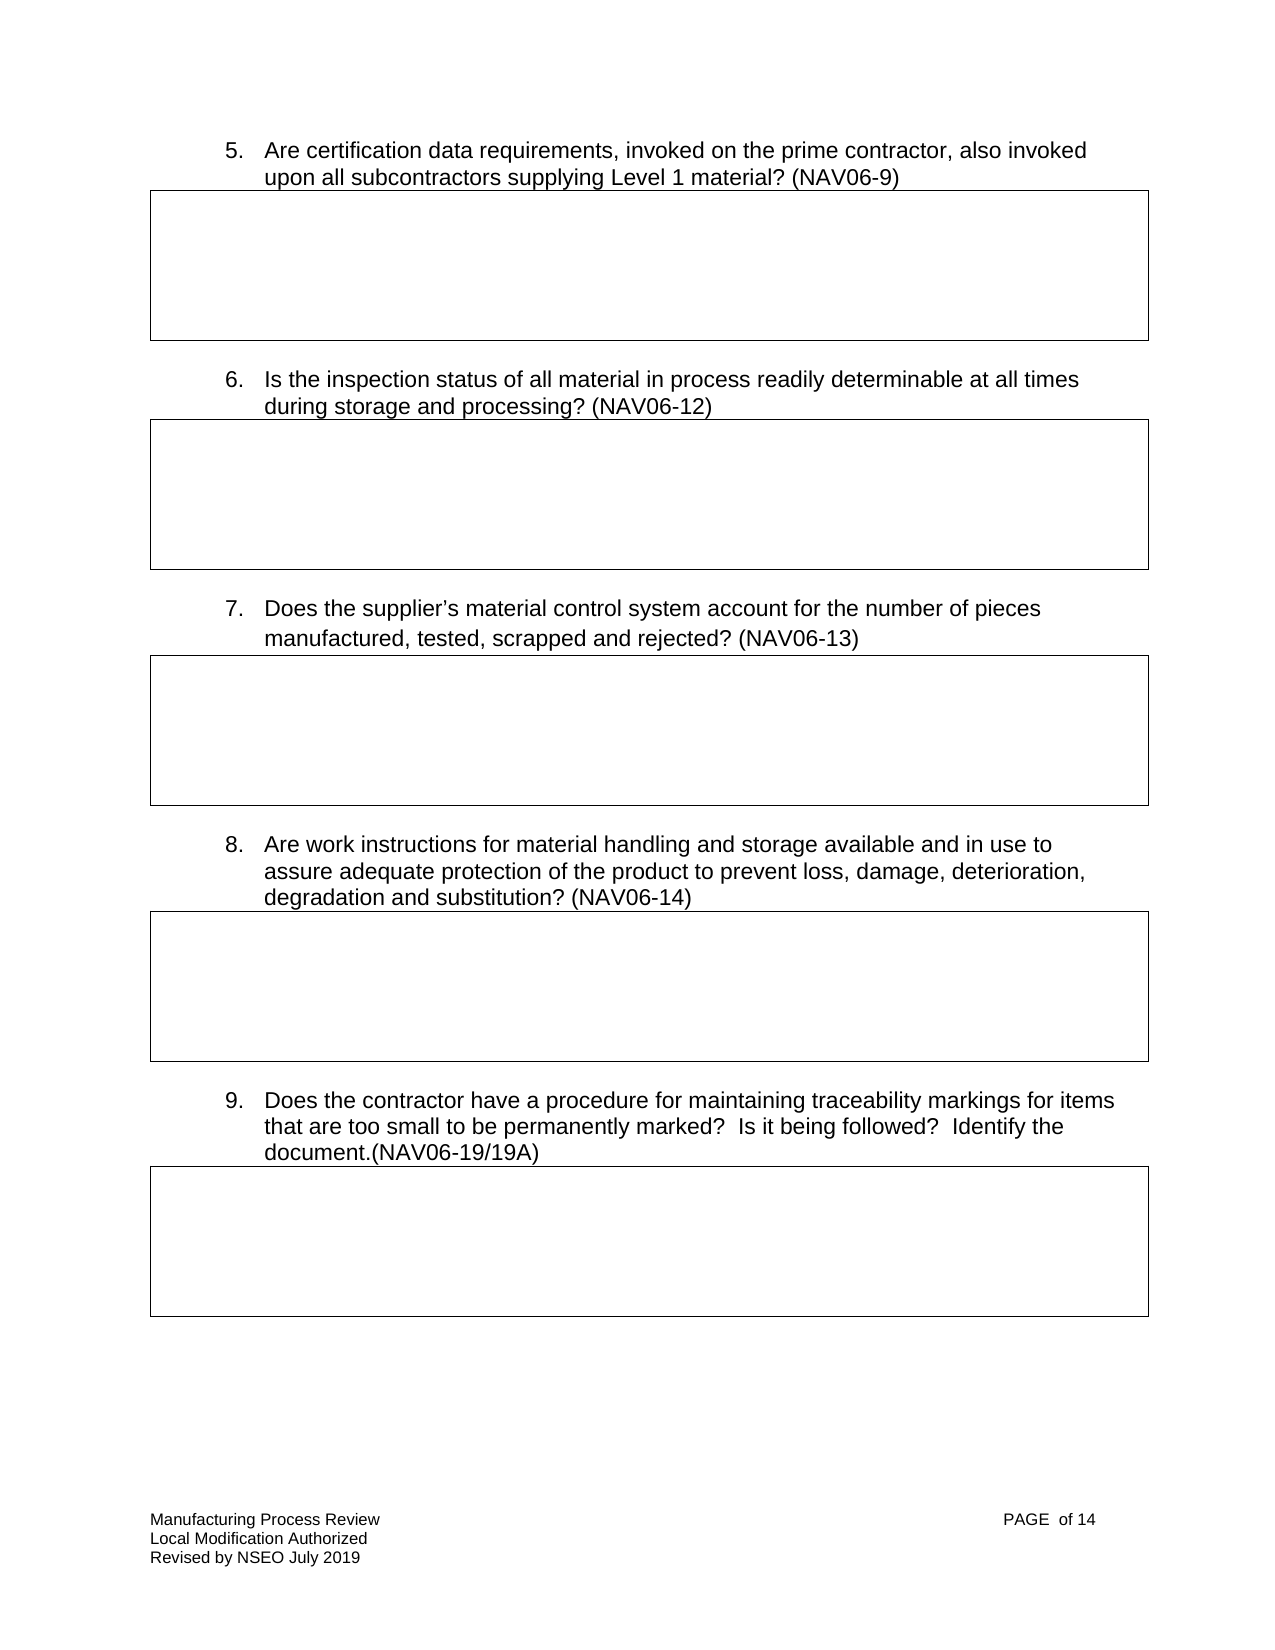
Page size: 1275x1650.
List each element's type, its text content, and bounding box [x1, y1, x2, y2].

list Does the contractor have a procedure for maintaining traceability markings for items that are too small to be permanently marked? Is it being followed? Identify the document.(NAV06-19/19A) [225, 1087, 1125, 1166]
table_header [151, 912, 1148, 1061]
table_header [151, 191, 1148, 340]
table_header [151, 1167, 1148, 1316]
list Are certification data requirements, invoked on the prime contractor, also invoked upon all subcontractors supplying Level 1 material? (NAV06-9) [225, 137, 1125, 190]
table_header [151, 656, 1148, 805]
list Are work instructions for material handling and storage available and in use to assure adequate protection of the product to prevent loss, damage, deterioration, degradation and substitution? (NAV06-14) [225, 831, 1125, 911]
table_header [151, 420, 1148, 569]
list Does the supplier’s material control system account for the number of pieces manufactured, tested, scrapped and rejected? (NAV06-13) [225, 595, 1125, 652]
list Is the inspection status of all material in process readily determinable at all times during storage and processing? (NAV06-12) [225, 366, 1125, 419]
